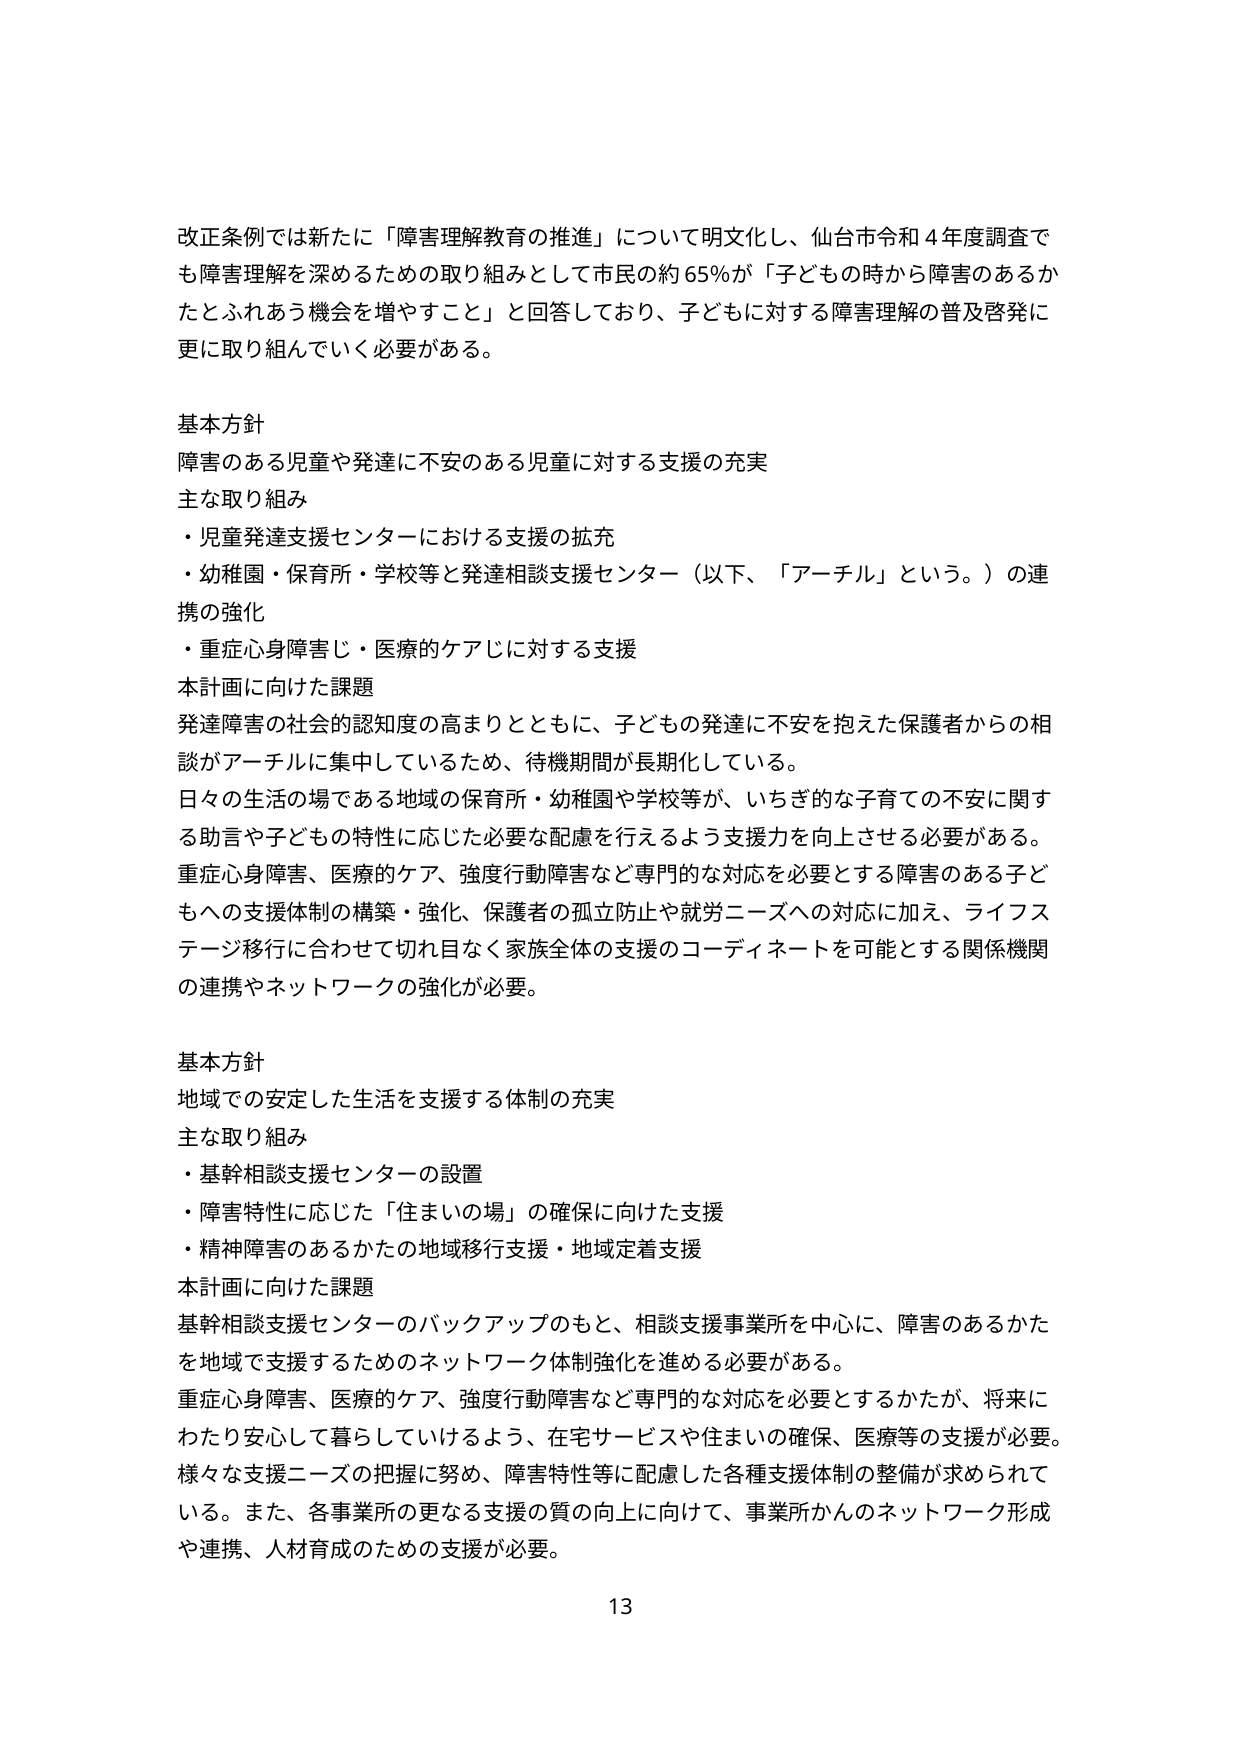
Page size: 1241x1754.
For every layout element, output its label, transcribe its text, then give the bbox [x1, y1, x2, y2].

text 本計画に向けた課題 [177, 667, 1063, 704]
text 主な取り組み [177, 1117, 1063, 1154]
text ・精神障害のあるかたの地域移行支援・地域定着支援 [177, 1229, 1063, 1267]
text ・重症心身障害じ・医療的ケアじに対する支援 [177, 629, 1063, 667]
text 重症心身障害、医療的ケア、強度行動障害など専門的な対応を必要とするかたが、将来にわたり安心して暮らしていけるよう、在宅サービスや住まいの確保、医療等の支援が必要。 [177, 1379, 1063, 1454]
text 発達障害の社会的認知度の高まりとともに、子どもの発達に不安を抱えた保護者からの相談がアーチルに集中しているため、待機期間が長期化している。 [177, 704, 1063, 779]
text 基本方針 [177, 1042, 1063, 1079]
text 日々の生活の場である地域の保育所・幼稚園や学校等が、いちぎ的な子育ての不安に関する助言や子どもの特性に応じた必要な配慮を行えるよう支援力を向上させる必要がある。 [177, 779, 1063, 854]
text ・障害特性に応じた「住まいの場」の確保に向けた支援 [177, 1192, 1063, 1229]
text ・基幹相談支援センターの設置 [177, 1154, 1063, 1192]
text ・幼稚園・保育所・学校等と発達相談支援センター（以下、「アーチル」という。）の連携の強化 [177, 554, 1063, 629]
text 地域での安定した生活を支援する体制の充実 [177, 1079, 1063, 1117]
text 障害のある児童や発達に不安のある児童に対する支援の充実 [177, 442, 1063, 479]
text 本計画に向けた課題 [177, 1267, 1063, 1304]
text ・児童発達支援センターにおける支援の拡充 [177, 517, 1063, 554]
text 基本方針 [177, 404, 1063, 442]
text 重症心身障害、医療的ケア、強度行動障害など専門的な対応を必要とする障害のある子どもへの支援体制の構築・強化、保護者の孤立防止や就労ニーズへの対応に加え、ライフステージ移行に合わせて切れ目なく家族全体の支援のコーディネートを可能とする関係機関の連携やネットワークの強化が必要。 [177, 854, 1063, 1004]
text 基幹相談支援センターのバックアップのもと、相談支援事業所を中心に、障害のあるかたを地域で支援するためのネットワーク体制強化を進める必要がある。 [177, 1304, 1063, 1379]
text 改正条例では新たに「障害理解教育の推進」について明文化し、仙台市令和4年度調査でも障害理解を深めるための取り組みとして市民の約65％が「子どもの時から障害のあるかたとふれあう機会を増やすこと」と回答しており、子どもに対する障害理解の普及啓発に更に取り組んでいく必要がある。 [177, 217, 1063, 367]
text 様々な支援ニーズの把握に努め、障害特性等に配慮した各種支援体制の整備が求められている。また、各事業所の更なる支援の質の向上に向けて、事業所かんのネットワーク形成や連携、人材育成のための支援が必要。 [177, 1454, 1063, 1567]
text 主な取り組み [177, 479, 1063, 517]
